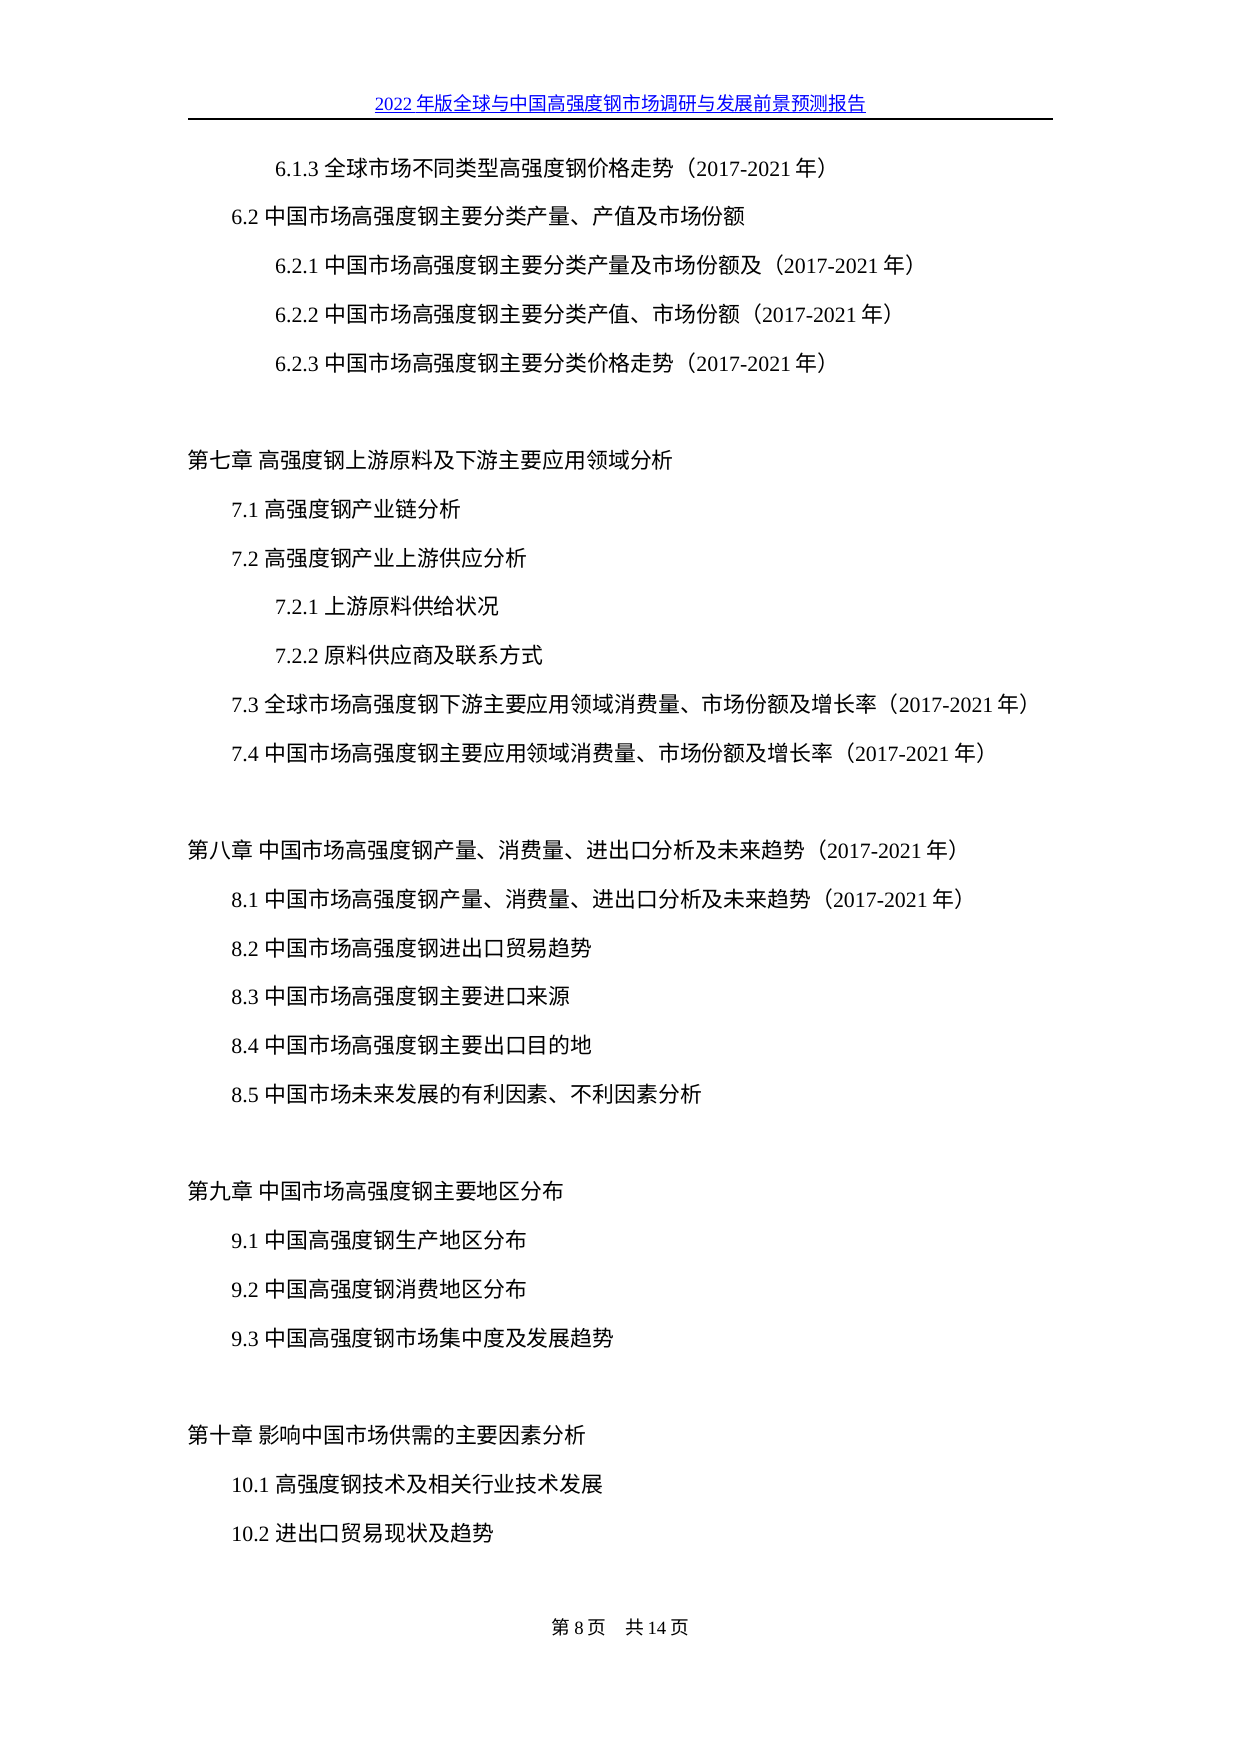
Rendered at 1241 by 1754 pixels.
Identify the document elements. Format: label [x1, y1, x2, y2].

text [187, 150, 1053, 1548]
